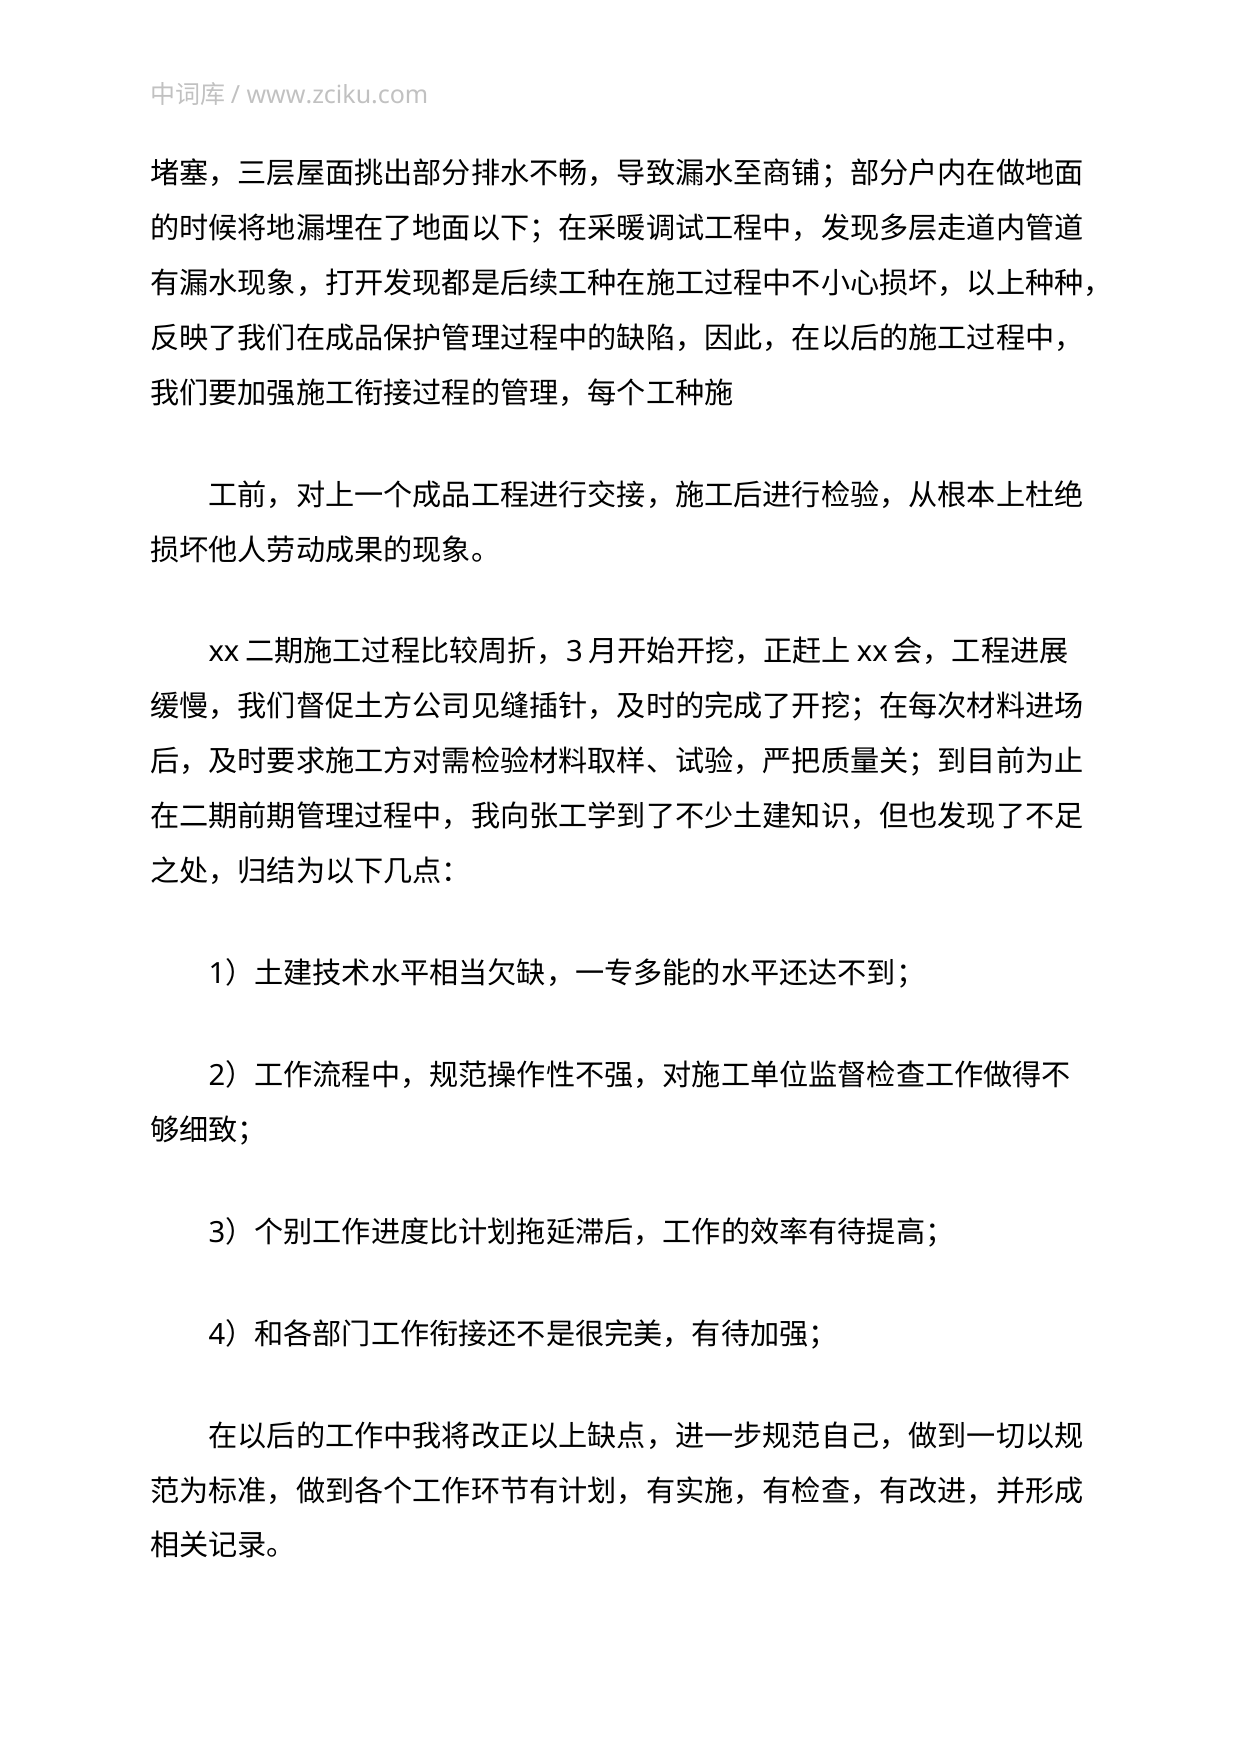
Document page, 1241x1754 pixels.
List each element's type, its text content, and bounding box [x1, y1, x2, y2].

text 3）个别工作进度比计划拖延滞后，工作的效率有待提高； [150, 1208, 1090, 1251]
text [150, 150, 1090, 412]
text 2）工作流程中，规范操作性不强，对施工单位监督检查工作做得不够细致； [150, 1051, 1090, 1149]
text 1）土建技术水平相当欠缺，一专多能的水平还达不到； [150, 949, 1090, 992]
text 4）和各部门工作衔接还不是很完美，有待加强； [150, 1310, 1090, 1353]
text 在以后的工作中我将改正以上缺点，进一步规范自己，做到一切以规范为标准，做到各个工作环节有计划，有实施，有检查，有改进，并形成相关记录。 [150, 1412, 1090, 1564]
text xx二期施工过程比较周折，3月开始开挖，正赶上xx会，工程进展缓慢，我们督促土方公司见缝插针，及时的完成了开挖；在每次材料进场后，及时要求施工方对需检验材料取样、试验，严把质量关；到目前为止在二期前期管理过程中，我向张工学到了不少土建知识，但也发现了不足之处，归结为以下几点： [150, 628, 1090, 890]
text 工前，对上一个成品工程进行交接，施工后进行检验，从根本上杜绝损坏他人劳动成果的现象。 [150, 471, 1090, 568]
